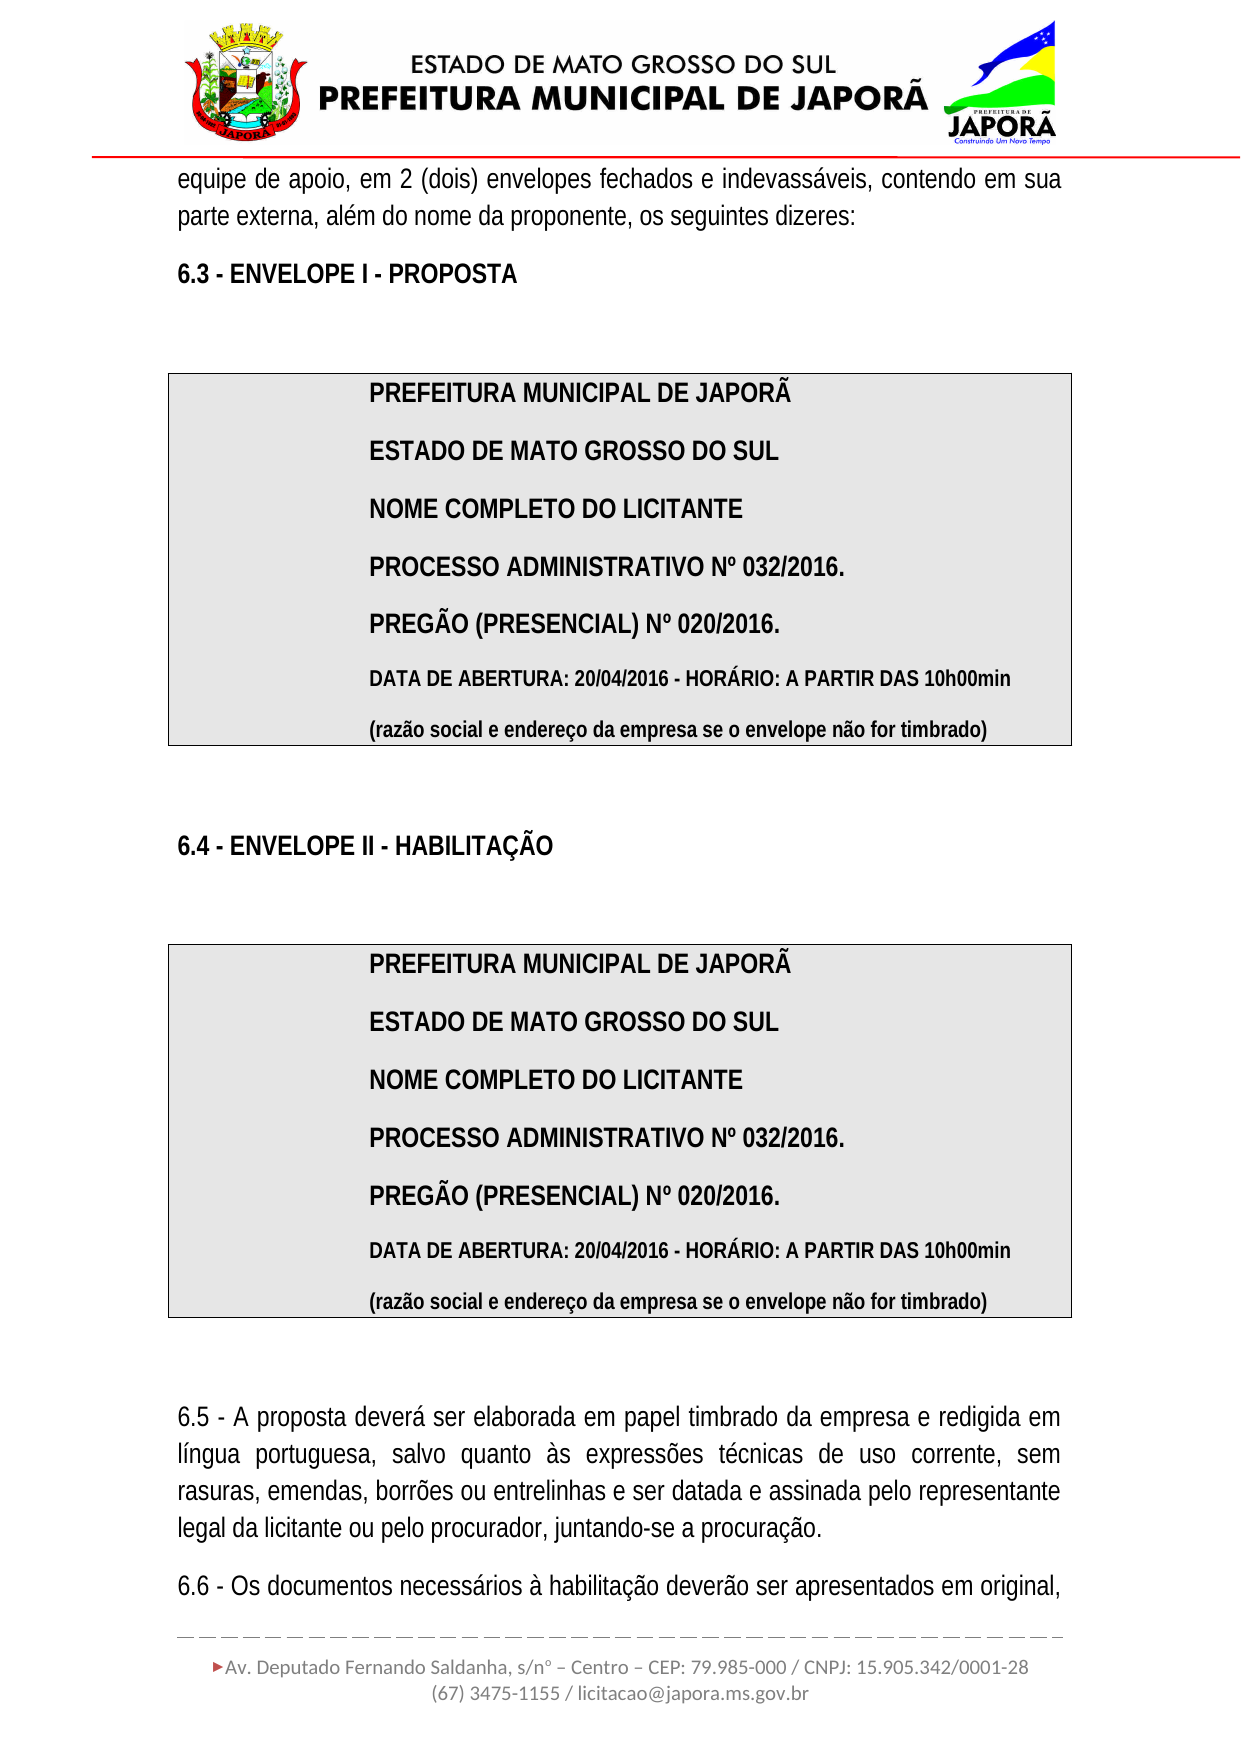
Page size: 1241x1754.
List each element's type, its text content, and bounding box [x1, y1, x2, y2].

text 6.4 - ENVELOPE II - HABILITAÇÃO [177, 828, 1063, 861]
text PREFEITURA MUNICIPAL DE JAPORÃ [169, 374, 1071, 408]
text PROCESSO ADMINISTRATIVO Nº 032/2016. [169, 1118, 1071, 1153]
text NOME COMPLETO DO LICITANTE [169, 1060, 1071, 1096]
text ESTADO DE MATO GROSSO DO SUL [169, 431, 1071, 466]
text PREFEITURA MUNICIPAL DE JAPORÃ [169, 945, 1071, 980]
text NOME COMPLETO DO LICITANTE [169, 488, 1071, 524]
text (razão social e endereço da empresa se o envelope não for timbrado) [169, 713, 1071, 745]
text ESTADO DE MATO GROSSO DO SUL [169, 1002, 1071, 1038]
text 6.3 - ENVELOPE I - PROPOSTA [177, 257, 1063, 289]
text 6.5 - A proposta deverá ser elaborada em papel timbrado da empresa e redigida em língua portuguesa, salvo quanto às expressões técnicas de uso corrente, sem rasuras, emendas, borrões ou entrelinhas e ser datada e assinada pelo representante legal da licitante ou pelo procurador, juntando-se a procuração. [177, 1400, 1063, 1544]
text PROCESSO ADMINISTRATIVO Nº 032/2016. [169, 546, 1071, 582]
text PREGÃO (PRESENCIAL) Nº 020/2016. [169, 1176, 1071, 1211]
picture [184, 20, 1056, 145]
text DATA DE ABERTURA: 20/04/2016 - HORÁRIO: A PARTIR DAS 10h00min [169, 1234, 1071, 1263]
text DATA DE ABERTURA: 20/04/2016 - HORÁRIO: A PARTIR DAS 10h00min [169, 662, 1071, 692]
text (razão social e endereço da empresa se o envelope não for timbrado) [169, 1285, 1071, 1317]
text PREGÃO (PRESENCIAL) Nº 020/2016. [169, 604, 1071, 640]
